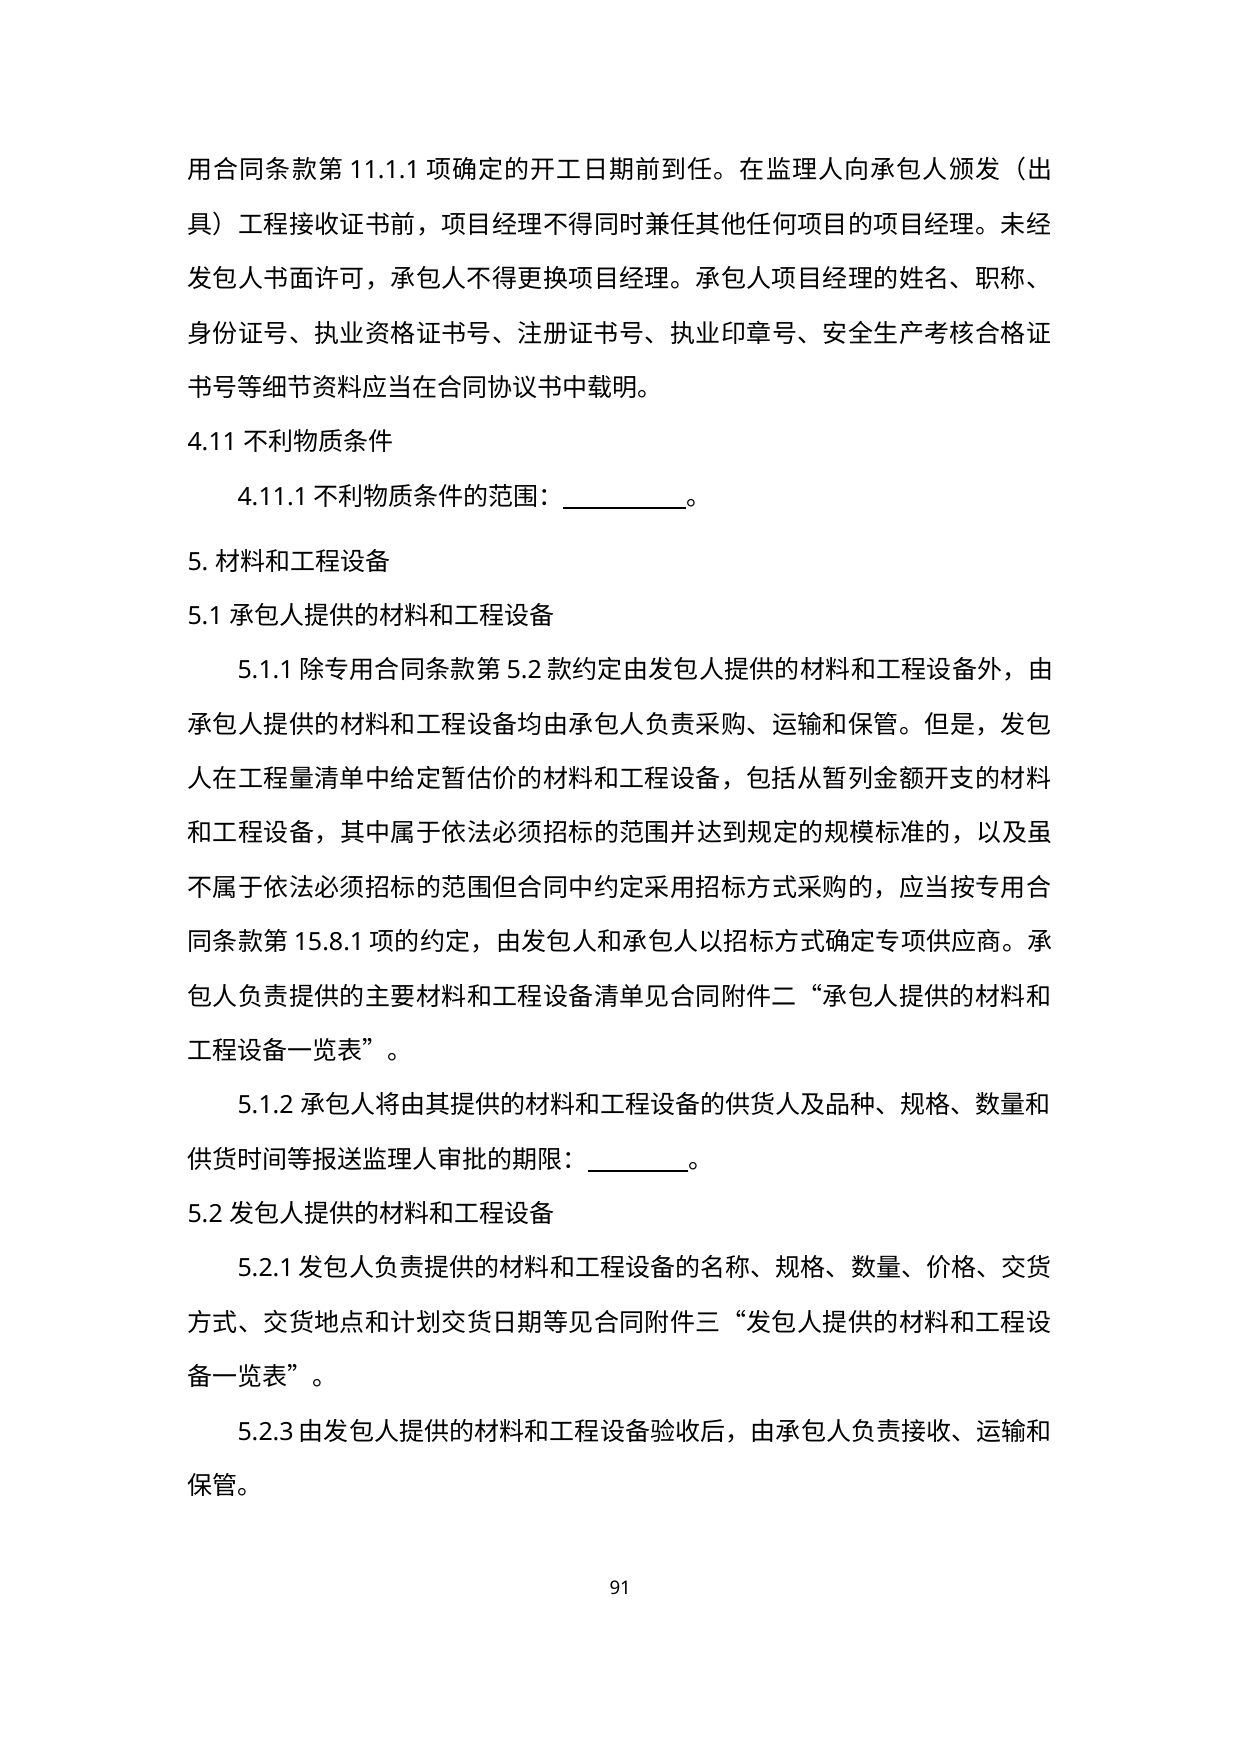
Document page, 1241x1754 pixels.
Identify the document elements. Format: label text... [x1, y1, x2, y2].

text 4.11 不利物质条件 [187, 422, 1053, 458]
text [187, 150, 1053, 404]
text 5.2.1发包人负责提供的材料和工程设备的名称、规格、数量、价格、交货方式、交货地点和计划交货日期等见合同附件三“发包人提供的材料和工程设备一览表”。 [187, 1248, 1053, 1393]
text 5. 材料和工程设备 [187, 541, 1053, 577]
text 5.1.2 承包人将由其提供的材料和工程设备的供货人及品种、规格、数量和供货时间等报送监理人审批的期限： 。 [187, 1085, 1053, 1175]
text 4.11.1不利物质条件的范围： 。 [187, 476, 1053, 512]
text 5.1.1除专用合同条款第5.2款约定由发包人提供的材料和工程设备外，由承包人提供的材料和工程设备均由承包人负责采购、运输和保管。但是，发包人在工程量清单中给定暂估价的材料和工程设备，包括从暂列金额开支的材料和工程设备，其中属于依法必须招标的范围并达到规定的规模标准的，以及虽不属于依法必须招标的范围但合同中约定采用招标方式采购的，应当按专用合同条款第15.8.1项的约定，由发包人和承包人以招标方式确定专项供应商。承包人负责提供的主要材料和工程设备清单见合同附件二“承包人提供的材料和工程设备一览表”。 [187, 650, 1053, 1067]
text 5.2.3由发包人提供的材料和工程设备验收后，由承包人负责接收、运输和保管。 [187, 1411, 1053, 1502]
text 5.2 发包人提供的材料和工程设备 [187, 1193, 1053, 1230]
text 5.1 承包人提供的材料和工程设备 [187, 595, 1053, 632]
